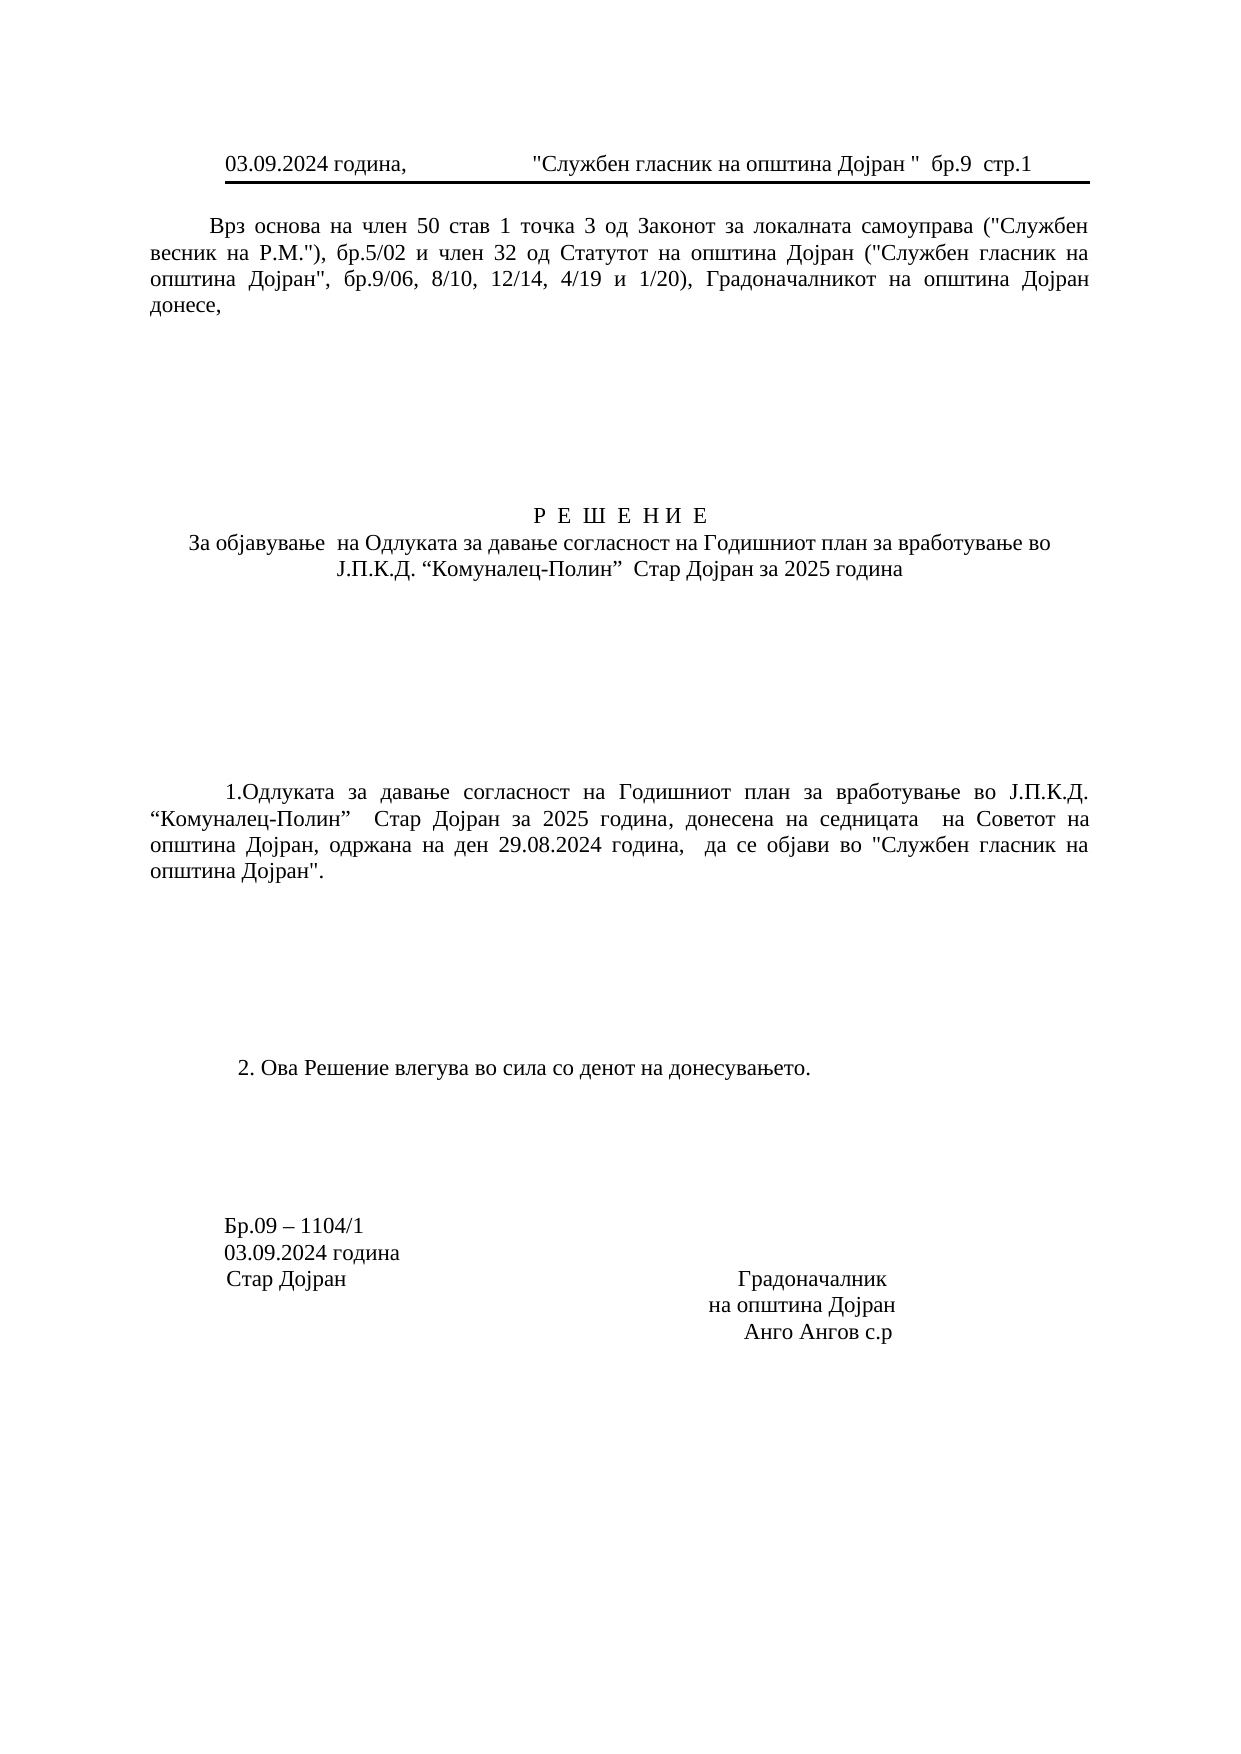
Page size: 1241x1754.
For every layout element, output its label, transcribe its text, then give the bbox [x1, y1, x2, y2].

text Стар Дојран Градоначалник [150, 1265, 1090, 1292]
text Р Е Ш Е Н И Е [150, 502, 1090, 529]
text Врз основа на член 50 став 1 точка 3 од Законот за локалната самоуправа ("Службен весник на Р.М."), бр.5/02 и член 32 од Статутот на општина Дојран ("Службен гласник на општина Дојран", бр.9/06, 8/10, 12/14, 4/19 и 1/20), Градоначалникот на општина Дојран донесе, [150, 212, 1090, 318]
text на општина Дојран [150, 1292, 1090, 1318]
text Анго Ангов с.р [150, 1318, 1090, 1344]
text 2. Ова Решение влегува во сила со денот на донесувањето. [150, 1054, 1090, 1081]
text Бр.09 – 1104/1 [179, 1212, 1090, 1239]
text 1.Одлуката за давање согласност на Годишниот план за вработување во Ј.П.К.Д. “Комуналец-Полин” Стар Дојран за 2025 година, донесена на седницата на Советот на општина Дојран, одржана на ден 29.08.2024 година, да се објави во "Службен гласник на општина Дојран". [150, 778, 1090, 884]
text 03.09.2024 година [150, 1239, 1090, 1265]
text За објавување на Одлуката за давање согласност на Годишниот план за вработување во Ј.П.К.Д. “Комуналец-Полин” Стар Дојран за 2025 година [150, 529, 1090, 581]
list 03.09.2024 година, "Службен гласник на општина Дојран " бр.9 стр.1 [225, 150, 1090, 181]
